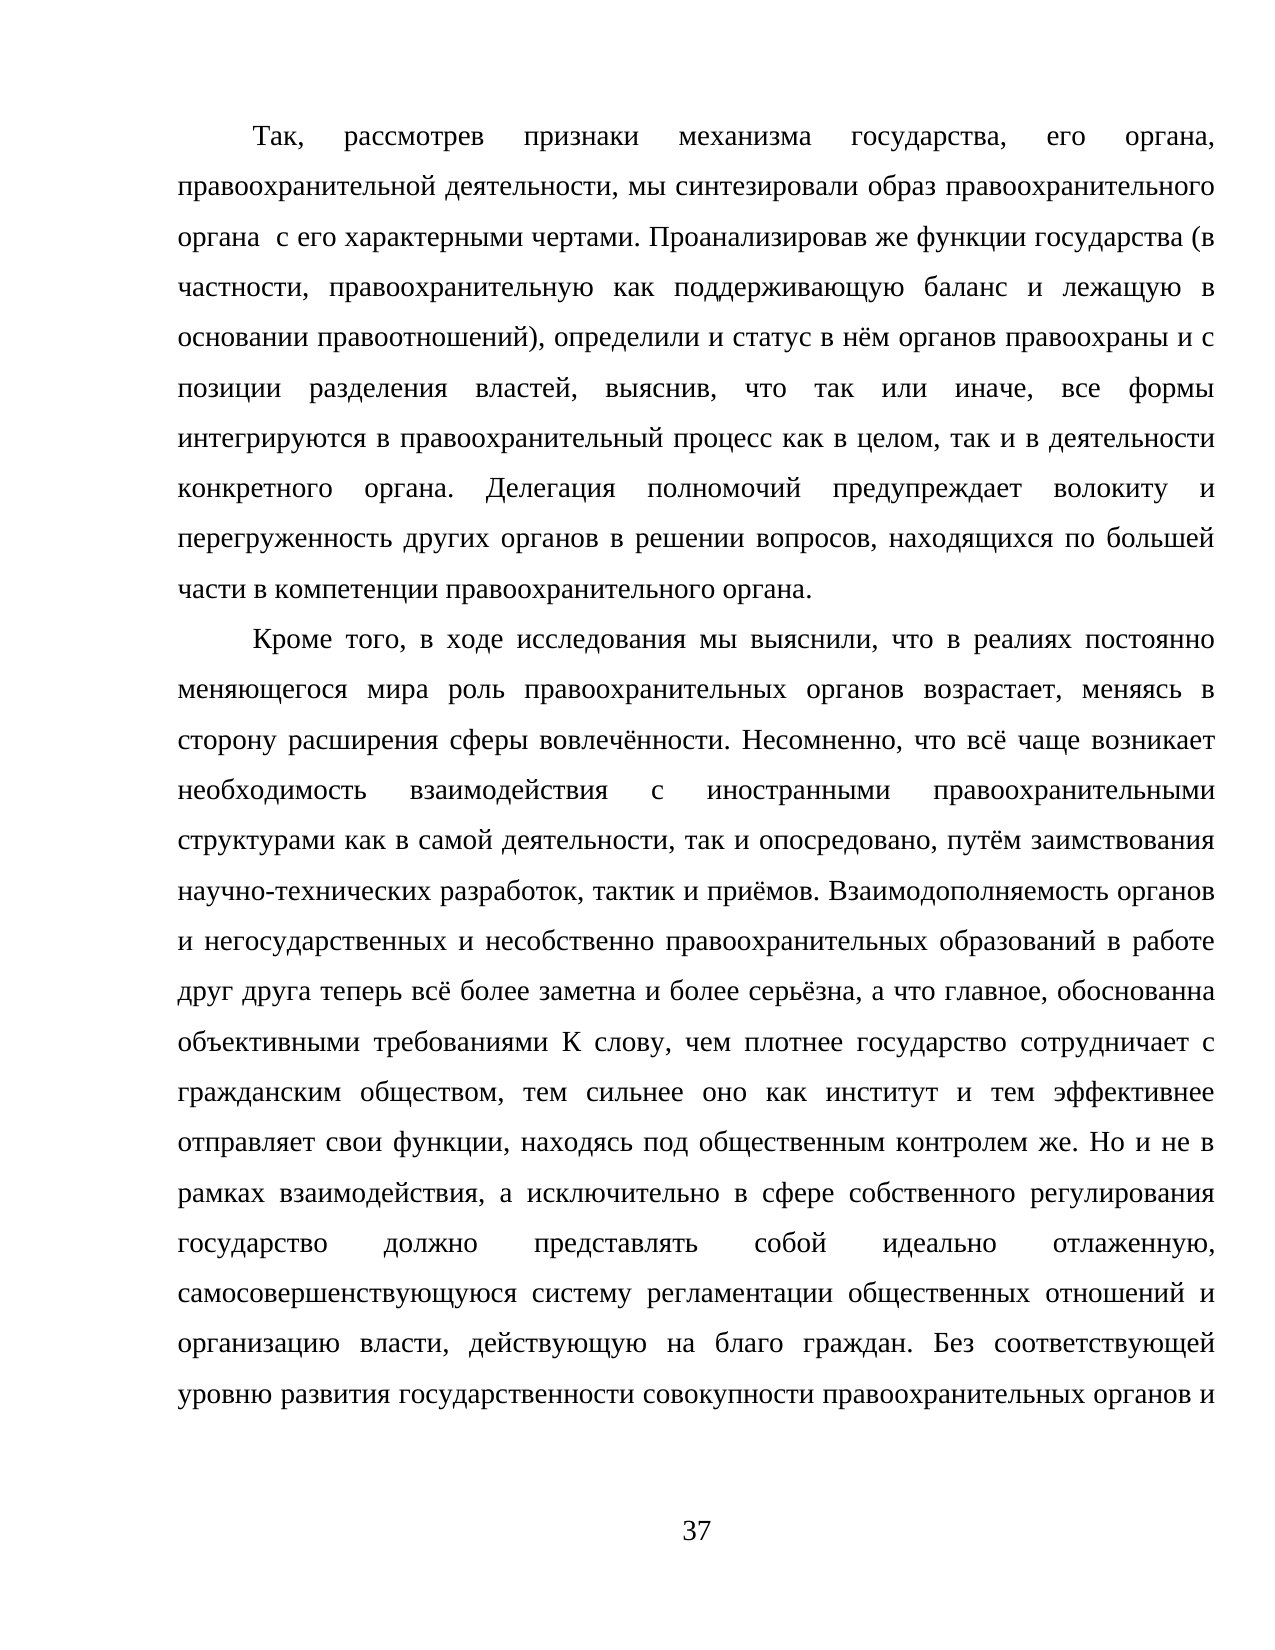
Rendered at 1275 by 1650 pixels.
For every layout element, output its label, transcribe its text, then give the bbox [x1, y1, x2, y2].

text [177, 621, 1216, 1409]
text Так, рассмотрев признаки механизма государства, его органа, правоохранительной деятельности, мы синтезировали образ правоохранительного органа с его характерными чертами. Проанализировав же функции государства (в частности, правоохранительную как поддерживающую баланс и лежащую в основании правоотношений), определили и статус в нём органов правоохраны и с позиции разделения властей, выяснив, что так или иначе, все формы интегрируются в правоохранительный процесс как в целом, так и в деятельности конкретного органа. Делегация полномочий предупреждает волокиту и перегруженность других органов в решении вопросов, находящихся по большей части в компетенции правоохранительного органа. [177, 118, 1216, 604]
